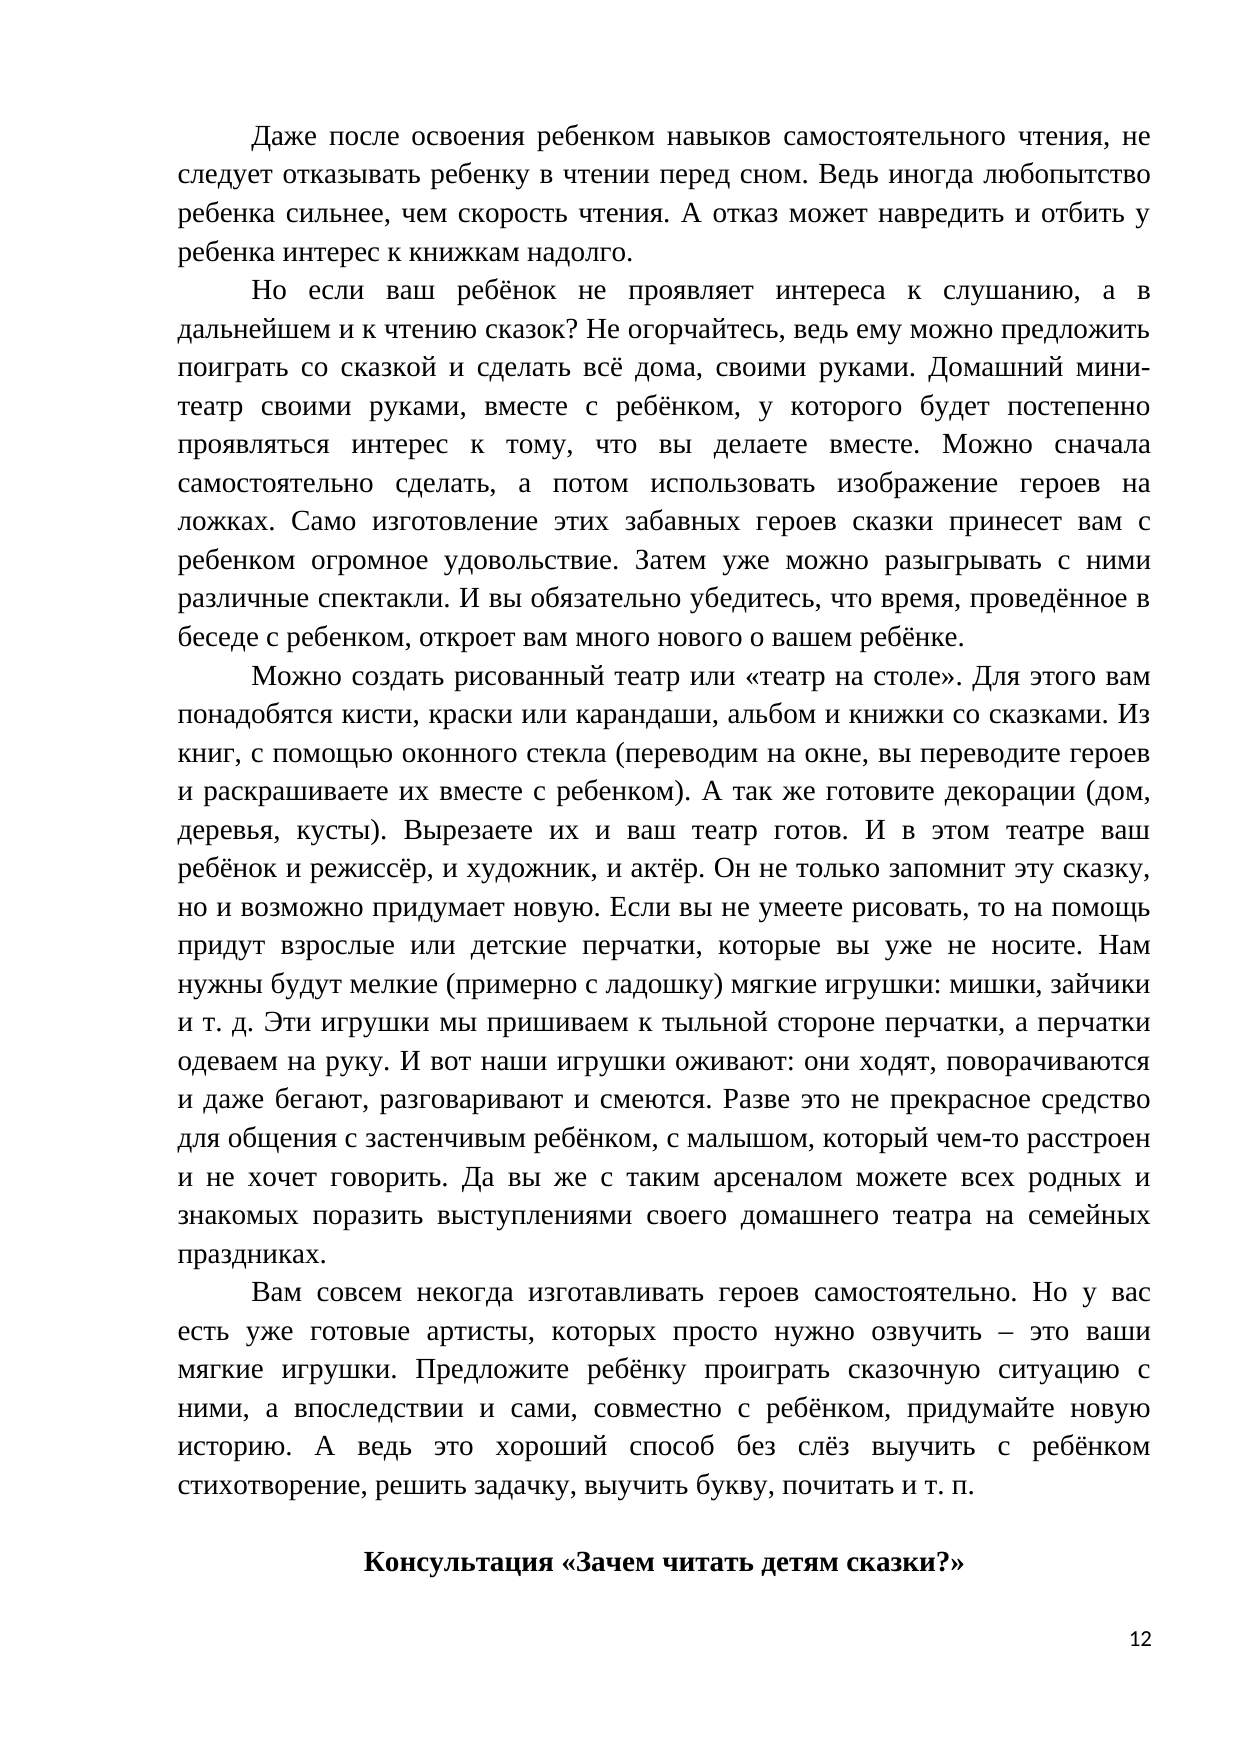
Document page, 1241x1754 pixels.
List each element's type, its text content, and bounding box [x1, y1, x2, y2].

text Но если ваш ребёнок не проявляет интереса к слушанию, а в дальнейшем и к чтению сказок? Не огорчайтесь, ведь ему можно предложить поиграть со сказкой и сделать всё дома, своими руками. Домашний мини-театр своими руками, вместе с ребёнком, у которого будет постепенно проявляться интерес к тому, что вы делаете вместе. Можно сначала самостоятельно сделать, а потом использовать изображение героев на ложках. Само изготовление этих забавных героев сказки принесет вам с ребенком огромное удовольствие. Затем уже можно разыгрывать с ними различные спектакли. И вы обязательно убедитесь, что время, проведённое в беседе с ребенком, откроет вам много нового о вашем ребёнке. [177, 272, 1152, 653]
text Даже после освоения ребенком навыков самостоятельного чтения, не следует отказывать ребенку в чтении перед сном. Ведь иногда любопытство ребенка сильнее, чем скорость чтения. А отказ может навредить и отбить у ребенка интерес к книжкам надолго. [177, 118, 1152, 267]
text Вам совсем некогда изготавливать героев самостоятельно. Но у вас есть уже готовые артисты, которых просто нужно озвучить – это ваши мягкие игрушки. Предложите ребёнку проиграть сказочную ситуацию с ними, а впоследствии и сами, совместно с ребёнком, придумайте новую историю. А ведь это хороший способ без слёз выучить с ребёнком стихотворение, решить задачку, выучить букву, почитать и т. п. [177, 1274, 1152, 1501]
text Консультация «Зачем читать детям сказки?» [177, 1544, 1152, 1578]
text Можно создать рисованный театр или «театр на столе». Для этого вам понадобятся кисти, краски или карандаши, альбом и книжки со сказками. Из книг, с помощью оконного стекла (переводим на окне, вы переводите героев и раскрашиваете их вместе с ребенком). А так же готовите декорации (дом, деревья, кусты). Вырезаете их и ваш театр готов. И в этом театре ваш ребёнок и режиссёр, и художник, и актёр. Он не только запомнит эту сказку, но и возможно придумает новую. Если вы не умеете рисовать, то на помощь придут взрослые или детские перчатки, которые вы уже не носите. Нам нужны будут мелкие (примерно с ладошку) мягкие игрушки: мишки, зайчики и т. д. Эти игрушки мы пришиваем к тыльной стороне перчатки, а перчатки одеваем на руку. И вот наши игрушки оживают: они ходят, поворачиваются и даже бегают, разговаривают и смеются. Разве это не прекрасное средство для общения с застенчивым ребёнком, с малышом, который чем-то расстроен и не хочет говорить. Да вы же с таким арсеналом можете всех родных и знакомых поразить выступлениями своего домашнего театра на семейных праздниках. [177, 658, 1152, 1269]
